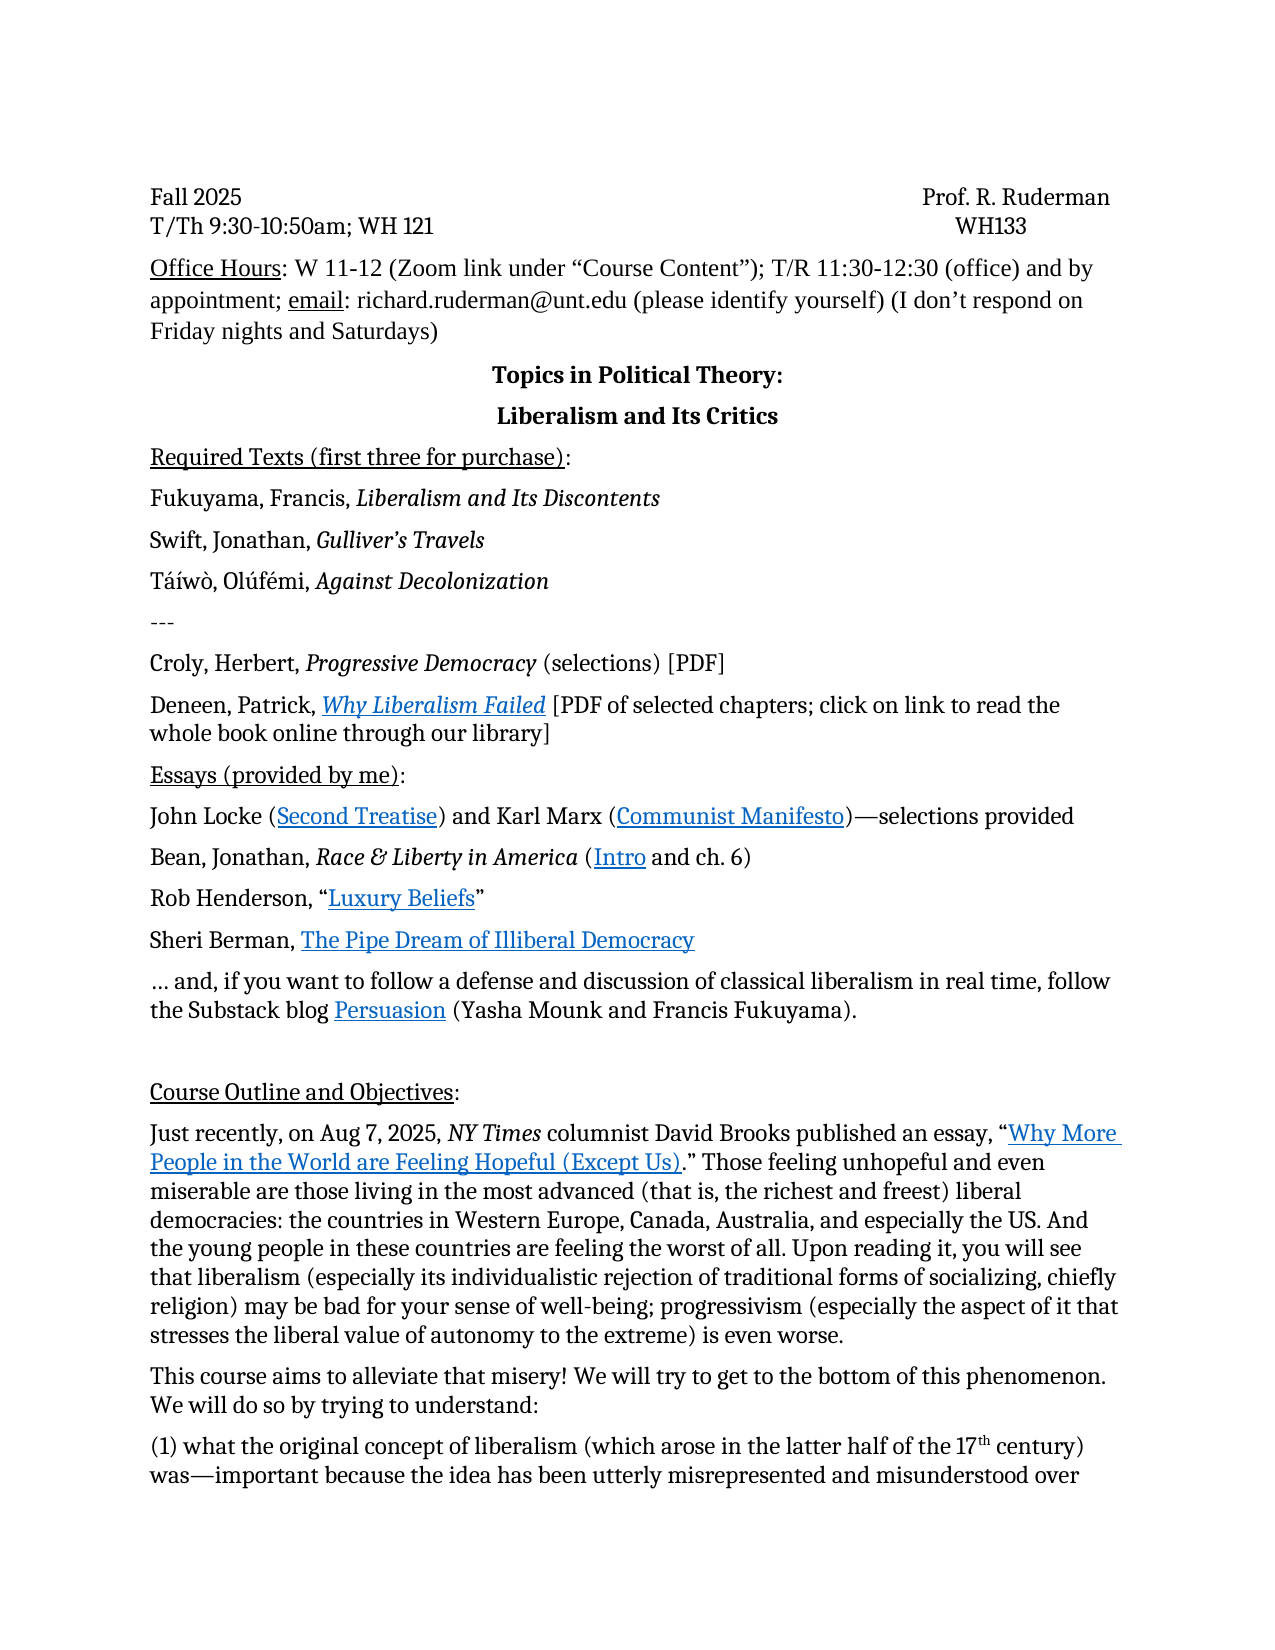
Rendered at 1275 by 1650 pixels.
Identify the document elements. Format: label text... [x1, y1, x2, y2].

text Táíwò, Olúfémi, Against Decolonization [150, 567, 1125, 596]
text Essays (provided by me): [150, 761, 1125, 789]
text Required Texts (first three for purchase): [150, 443, 1125, 472]
text Rob Henderson, “Luxury Beliefs” [150, 884, 1125, 913]
text Course Outline and Objectives: [150, 1078, 1125, 1107]
text John Locke (Second Treatise) and Karl Marx (Communist Manifesto)—selections provided [150, 802, 1125, 831]
text Deneen, Patrick, Why Liberalism Failed [PDF of selected chapters; click on link to read the whole book online through our library] [150, 691, 1125, 748]
text --- [150, 608, 1125, 637]
text … and, if you want to follow a defense and discussion of classical liberalism in real time, follow the Substack blog Persuasion (Yasha Mounk and Francis Fukuyama). [150, 967, 1125, 1024]
text Croly, Herbert, Progressive Democracy (selections) [PDF] [150, 649, 1125, 678]
text Swift, Jonathan, Gulliver’s Travels [150, 526, 1125, 554]
text Sheri Berman, The Pipe Dream of Illiberal Democracy [150, 926, 1125, 954]
text Topics in Political Theory: [150, 361, 1125, 389]
text Office Hours: W 11-12 (Zoom link under “Course Content”); T/R 11:30-12:30 (office) and by appointment; email: richard.ruderman@unt.edu (please identify yourself) (I don’t respond on Friday nights and Saturdays) [150, 253, 1125, 345]
text Just recently, on Aug 7, 2025, NY Times columnist David Brooks published an essay, “Why More People in the World are Feeling Hopeful (Except Us).” Those feeling unhopeful and even miserable are those living in the most advanced (that is, the richest and freest) liberal democracies: the countries in Western Europe, Canada, Australia, and especially the US. And the young people in these countries are feeling the worst of all. Upon reading it, you will see that liberalism (especially its individualistic rejection of traditional forms of socializing, chiefly religion) may be bad for your sense of well-being; progressivism (especially the aspect of it that stresses the liberal value of autonomy to the extreme) is even worse. [150, 1119, 1125, 1349]
text Liberalism and Its Critics [150, 402, 1125, 431]
text Fukuyama, Francis, Liberalism and Its Discontents [150, 484, 1125, 513]
text T/Th 9:30-10:50am; WH 121 WH133 [150, 212, 1125, 241]
text Bean, Jonathan, Race & Liberty in America (Intro and ch. 6) [150, 843, 1125, 872]
subtitle Fall 2025 Prof. R. Ruderman [150, 183, 1125, 212]
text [150, 1432, 1125, 1489]
text This course aims to alleviate that misery! We will try to get to the bottom of this phenomenon. We will do so by trying to understand: [150, 1362, 1125, 1419]
